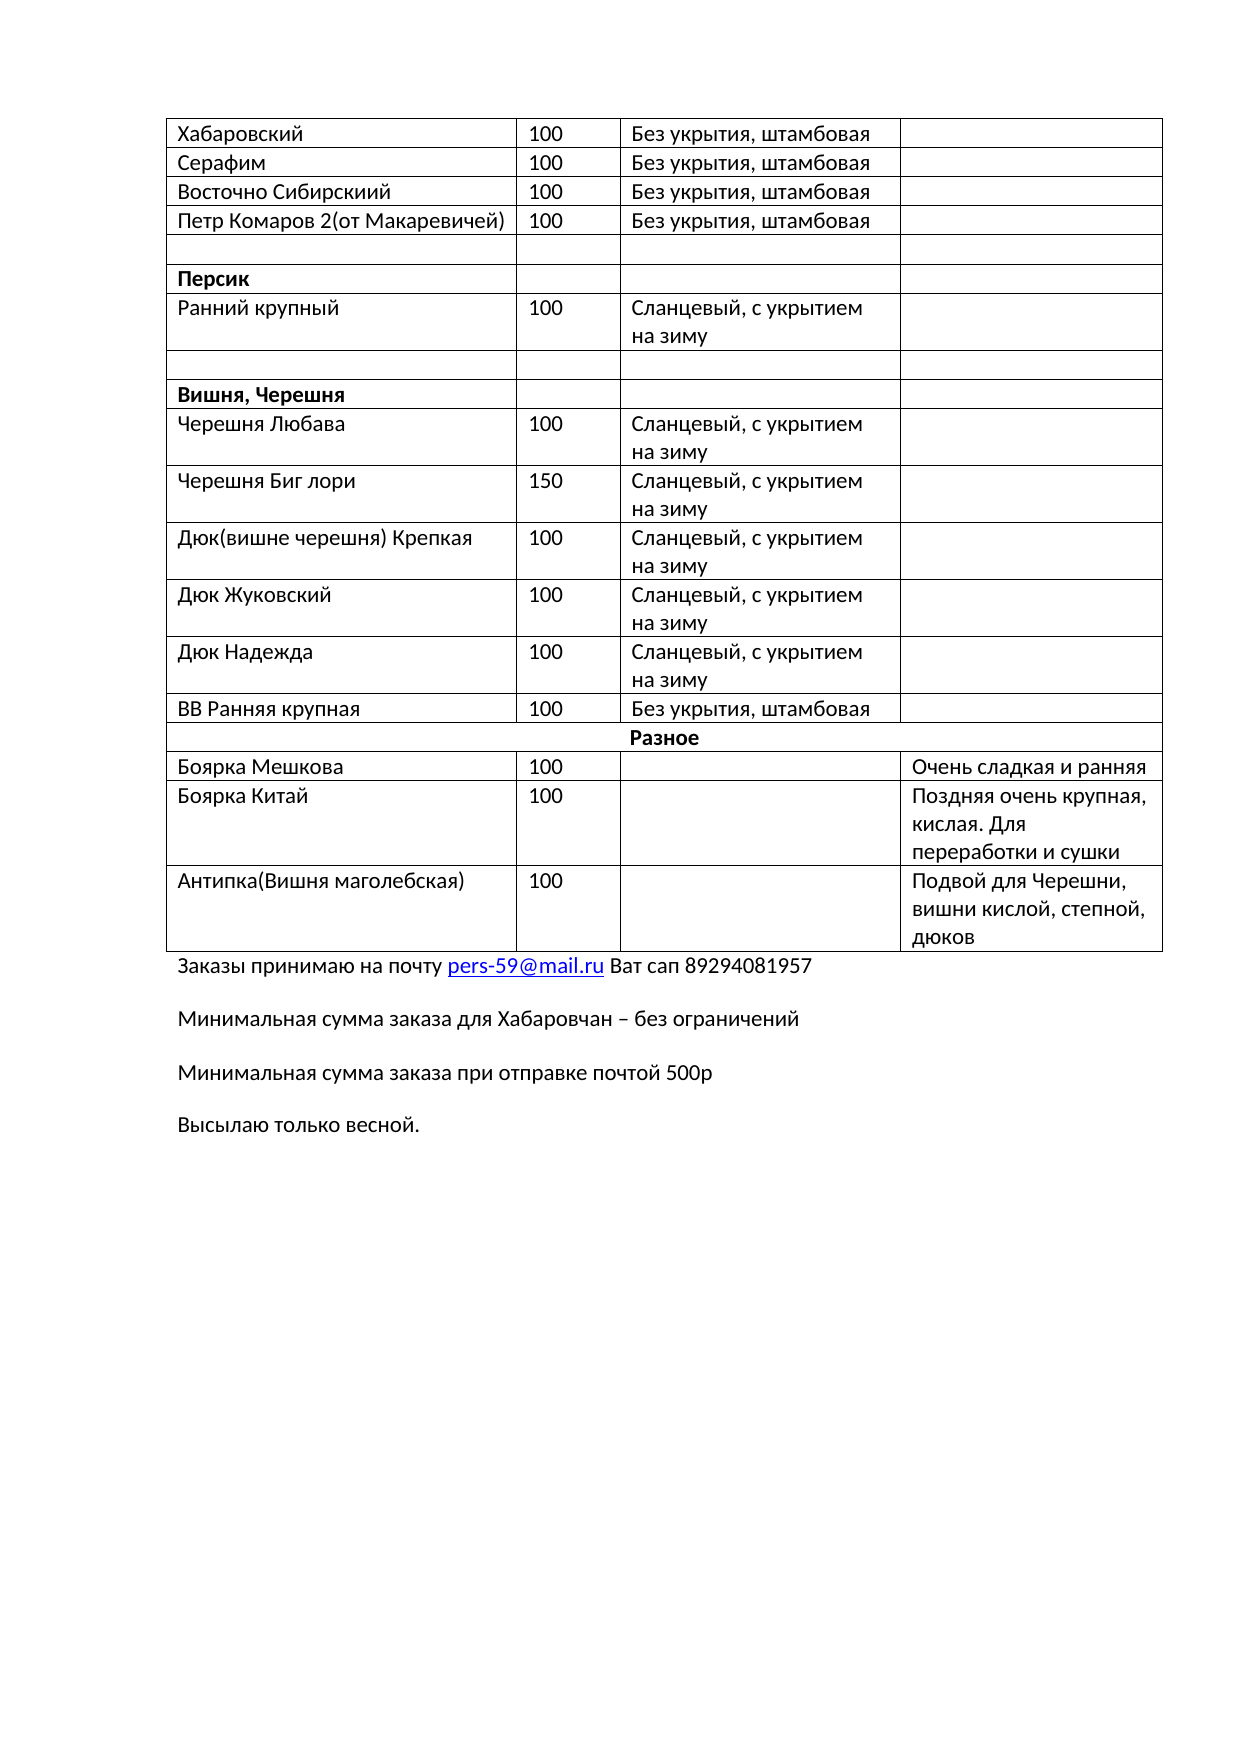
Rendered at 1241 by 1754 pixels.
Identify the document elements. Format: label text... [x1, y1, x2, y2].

table_cell [901, 580, 1162, 636]
table_cell [901, 637, 1162, 693]
table_cell 100 [517, 781, 620, 865]
table_cell 100 [517, 177, 620, 205]
table_cell [901, 380, 1162, 408]
table_cell [901, 206, 1162, 234]
table_cell [621, 235, 900, 263]
table_cell Без укрытия, штамбовая [621, 177, 900, 205]
table_cell Персик [167, 265, 516, 292]
table_cell Сланцевый, с укрытием на зиму [621, 466, 900, 522]
table_cell [517, 380, 620, 408]
table_cell Антипка(Вишня маголебская) [167, 866, 516, 951]
table_cell Дюк(вишне черешня) Крепкая [167, 523, 516, 579]
table_cell [901, 466, 1162, 522]
table_cell Черешня Биг лори [167, 466, 516, 522]
table_cell [901, 235, 1162, 263]
table_cell [901, 119, 1162, 147]
table_cell Боярка Мешкова [167, 752, 516, 780]
table_cell [621, 351, 900, 379]
table_cell [901, 694, 1162, 722]
table_cell 100 [517, 206, 620, 234]
table_cell Хабаровский [167, 119, 516, 147]
table_cell Без укрытия, штамбовая [621, 694, 900, 722]
table_cell [901, 265, 1162, 292]
table_cell [901, 177, 1162, 205]
table_cell [517, 265, 620, 292]
table_cell 100 [517, 409, 620, 465]
table_cell 100 [517, 523, 620, 579]
table_cell Ранний крупный [167, 294, 516, 349]
table_cell Черешня Любава [167, 409, 516, 465]
table_cell [901, 351, 1162, 379]
table_cell [167, 235, 516, 263]
table_cell [621, 265, 900, 292]
table_cell [621, 866, 900, 951]
table_cell Поздняя очень крупная, кислая. Для переработки и сушки [901, 781, 1162, 865]
table_cell Восточно Сибирскиий [167, 177, 516, 205]
table_cell [621, 752, 900, 780]
text Минимальная сумма заказа при отправке почтой 500р [177, 1058, 1152, 1086]
table_cell 100 [517, 866, 620, 951]
table_cell [621, 380, 900, 408]
table_cell 100 [517, 694, 620, 722]
table_cell 100 [517, 637, 620, 693]
table_cell [901, 148, 1162, 176]
table_cell Вишня, Черешня [167, 380, 516, 408]
table_cell 100 [517, 752, 620, 780]
table_cell Сланцевый, с укрытием на зиму [621, 523, 900, 579]
table_cell Сланцевый, с укрытием на зиму [621, 637, 900, 693]
table_cell Боярка Китай [167, 781, 516, 865]
table_cell 100 [517, 148, 620, 176]
table_cell Сланцевый, с укрытием на зиму [621, 294, 900, 349]
table_cell Дюк Надежда [167, 637, 516, 693]
table_cell Без укрытия, штамбовая [621, 206, 900, 234]
table_cell Петр Комаров 2(от Макаревичей) [167, 206, 516, 234]
table_cell Без укрытия, штамбовая [621, 148, 900, 176]
text Высылаю только весной. [177, 1111, 1152, 1139]
table_cell 100 [517, 119, 620, 147]
table_cell Серафим [167, 148, 516, 176]
table_cell Подвой для Черешни, вишни кислой, степной, дюков [901, 866, 1162, 951]
table_cell 100 [517, 294, 620, 349]
table_cell [901, 294, 1162, 349]
table_cell [517, 235, 620, 263]
table_cell [517, 351, 620, 379]
text Минимальная сумма заказа для Хабаровчан – без ограничений [177, 1004, 1152, 1033]
table_cell [621, 781, 900, 865]
table_cell [901, 523, 1162, 579]
table_cell ВВ Ранняя крупная [167, 694, 516, 722]
table_cell [901, 409, 1162, 465]
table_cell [621, 119, 900, 147]
table_cell 100 [517, 580, 620, 636]
table_cell Сланцевый, с укрытием на зиму [621, 409, 900, 465]
table_cell Сланцевый, с укрытием на зиму [621, 580, 900, 636]
table_cell Очень сладкая и ранняя [901, 752, 1162, 780]
text Заказы принимаю на почту pers-59@mail.ru Ват сап 89294081957 [177, 952, 1152, 979]
table_cell Дюк Жуковский [167, 580, 516, 636]
table_cell Разное [167, 723, 1162, 751]
table_cell [167, 351, 516, 379]
table_cell 150 [517, 466, 620, 522]
